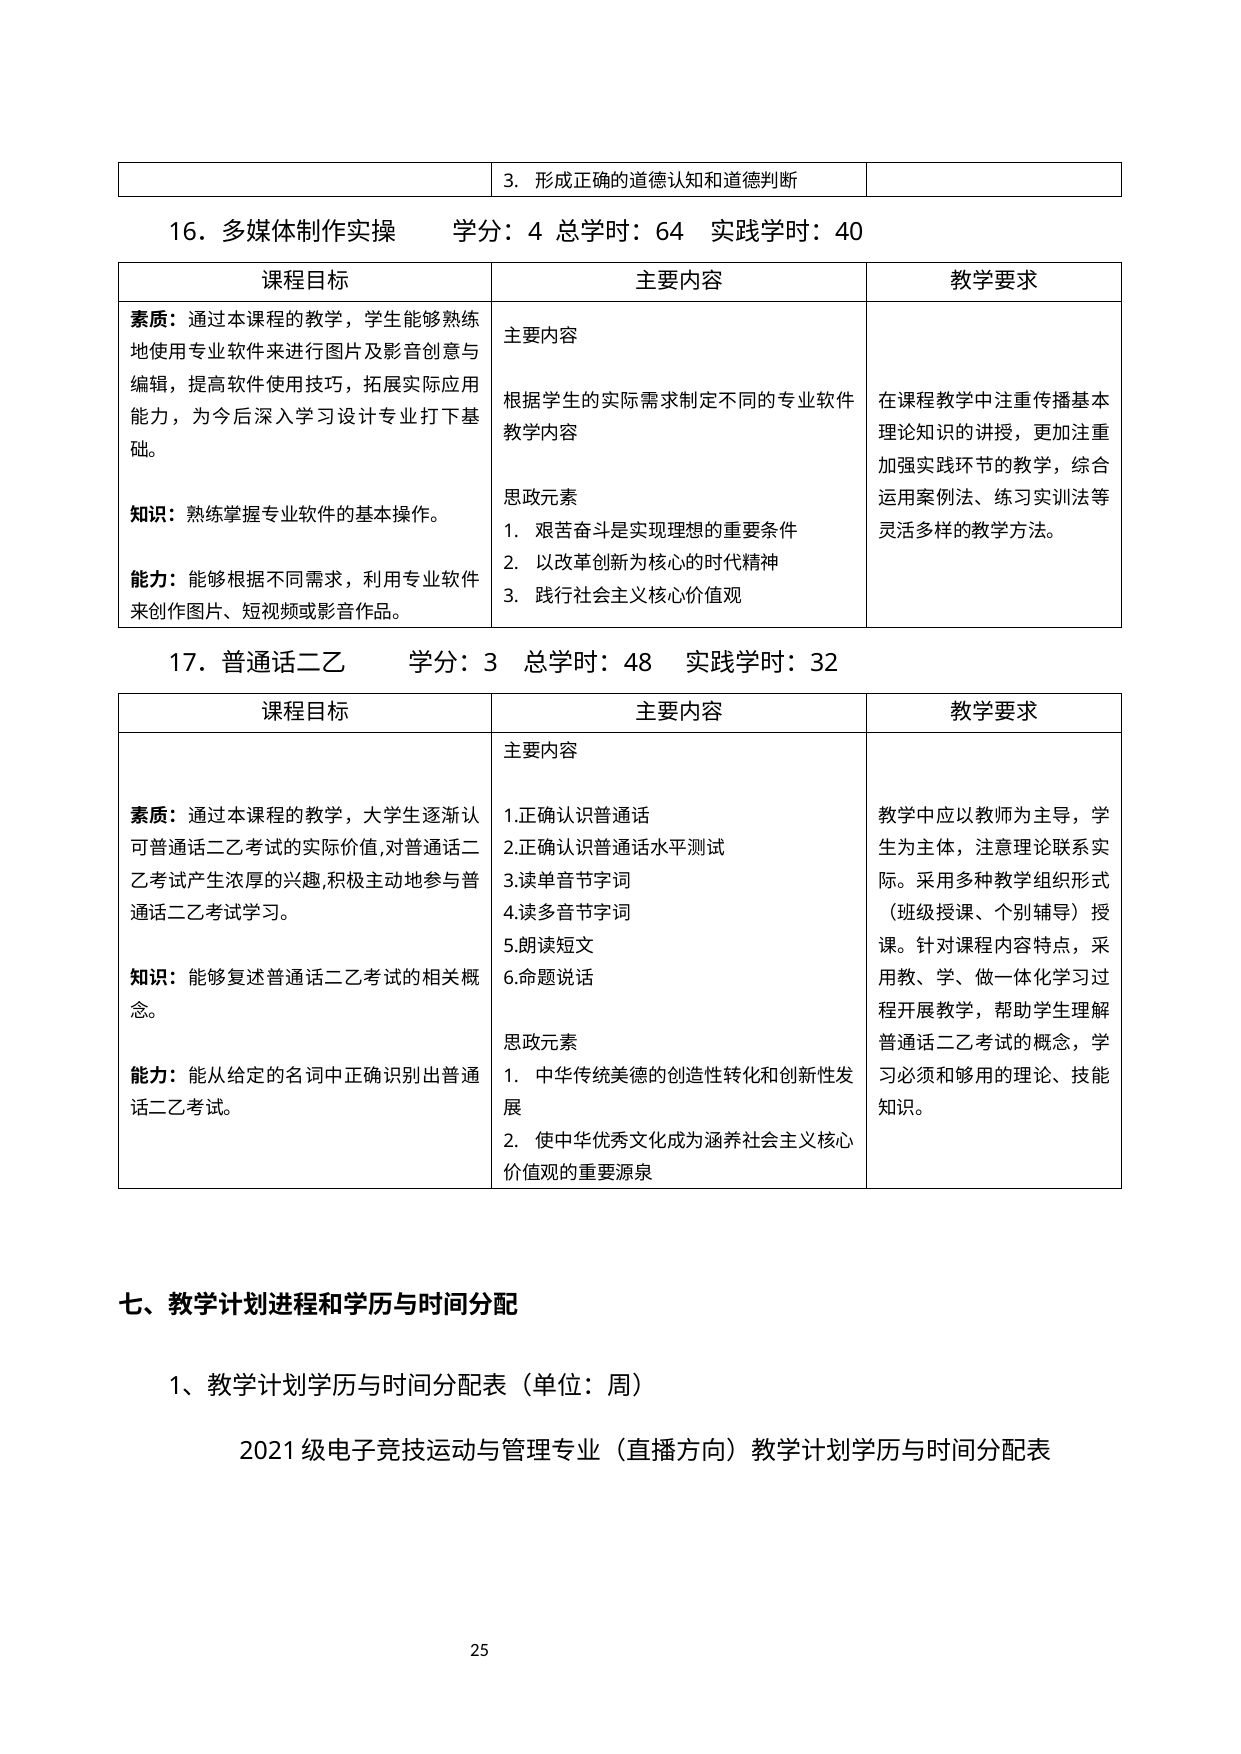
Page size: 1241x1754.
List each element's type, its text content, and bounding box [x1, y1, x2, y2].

table_header 课程目标 [119, 263, 491, 301]
table_cell 主要内容 根据学生的实际需求制定不同的专业软件教学内容 思政元素 艰苦奋斗是实现理想的重要条件 以改革创新为核心的时代精神 践行社会主义核心价值观 [492, 302, 866, 627]
table_header 教学要求 [867, 263, 1121, 301]
table_header 主要内容 [492, 263, 866, 301]
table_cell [119, 163, 491, 196]
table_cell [492, 163, 866, 196]
text 17．普通话二乙 学分：3 总学时：48 实践学时：32 [118, 628, 1122, 693]
table_header 教学要求 [867, 694, 1121, 732]
table_cell 素质：通过本课程的教学，学生能够熟练地使用专业软件来进行图片及影音创意与编辑，提高软件使用技巧，拓展实际应用能力，为今后深入学习设计专业打下基础。 知识：熟练掌握专业软件的基本操作。 能力：能够根据不同需求，利用专业软件来创作图片、短视频或影音作品。 [119, 302, 491, 627]
text 2021级电子竞技运动与管理专业（直播方向）教学计划学历与时间分配表 [118, 1416, 1122, 1481]
text 1、教学计划学历与时间分配表（单位：周） [118, 1351, 1122, 1416]
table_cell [867, 163, 1121, 196]
table_cell 教学中应以教师为主导，学生为主体，注意理论联系实际。采用多种教学组织形式（班级授课、个别辅导）授课。针对课程内容特点，采用教、学、做一体化学习过程开展教学，帮助学生理解普通话二乙考试的概念，学习必须和够用的理论、技能知识。 [867, 733, 1121, 1188]
table_cell 素质：通过本课程的教学，大学生逐渐认可普通话二乙考试的实际价值,对普通话二乙考试产生浓厚的兴趣,积极主动地参与普通话二乙考试学习。 知识：能够复述普通话二乙考试的相关概念。 能力：能从给定的名词中正确识别出普通话二乙考试。 [119, 733, 491, 1188]
text 16．多媒体制作实操 学分：4 总学时：64 实践学时：40 [118, 197, 1122, 262]
table_header 主要内容 [492, 694, 866, 732]
table_cell 主要内容 正确认识普通话 正确认识普通话水平测试 读单音节字词 读多音节字词 朗读短文 命题说话 思政元素 中华传统美德的创造性转化和创新性发展 使中华优秀文化成为涵养社会主义核心价值观的重要源泉 [492, 733, 866, 1188]
table_cell 在课程教学中注重传播基本理论知识的讲授，更加注重加强实践环节的教学，综合运用案例法、练习实训法等灵活多样的教学方法。 [867, 302, 1121, 627]
table_header 课程目标 [119, 694, 491, 732]
text 七、教学计划进程和学历与时间分配 [118, 1270, 1122, 1335]
